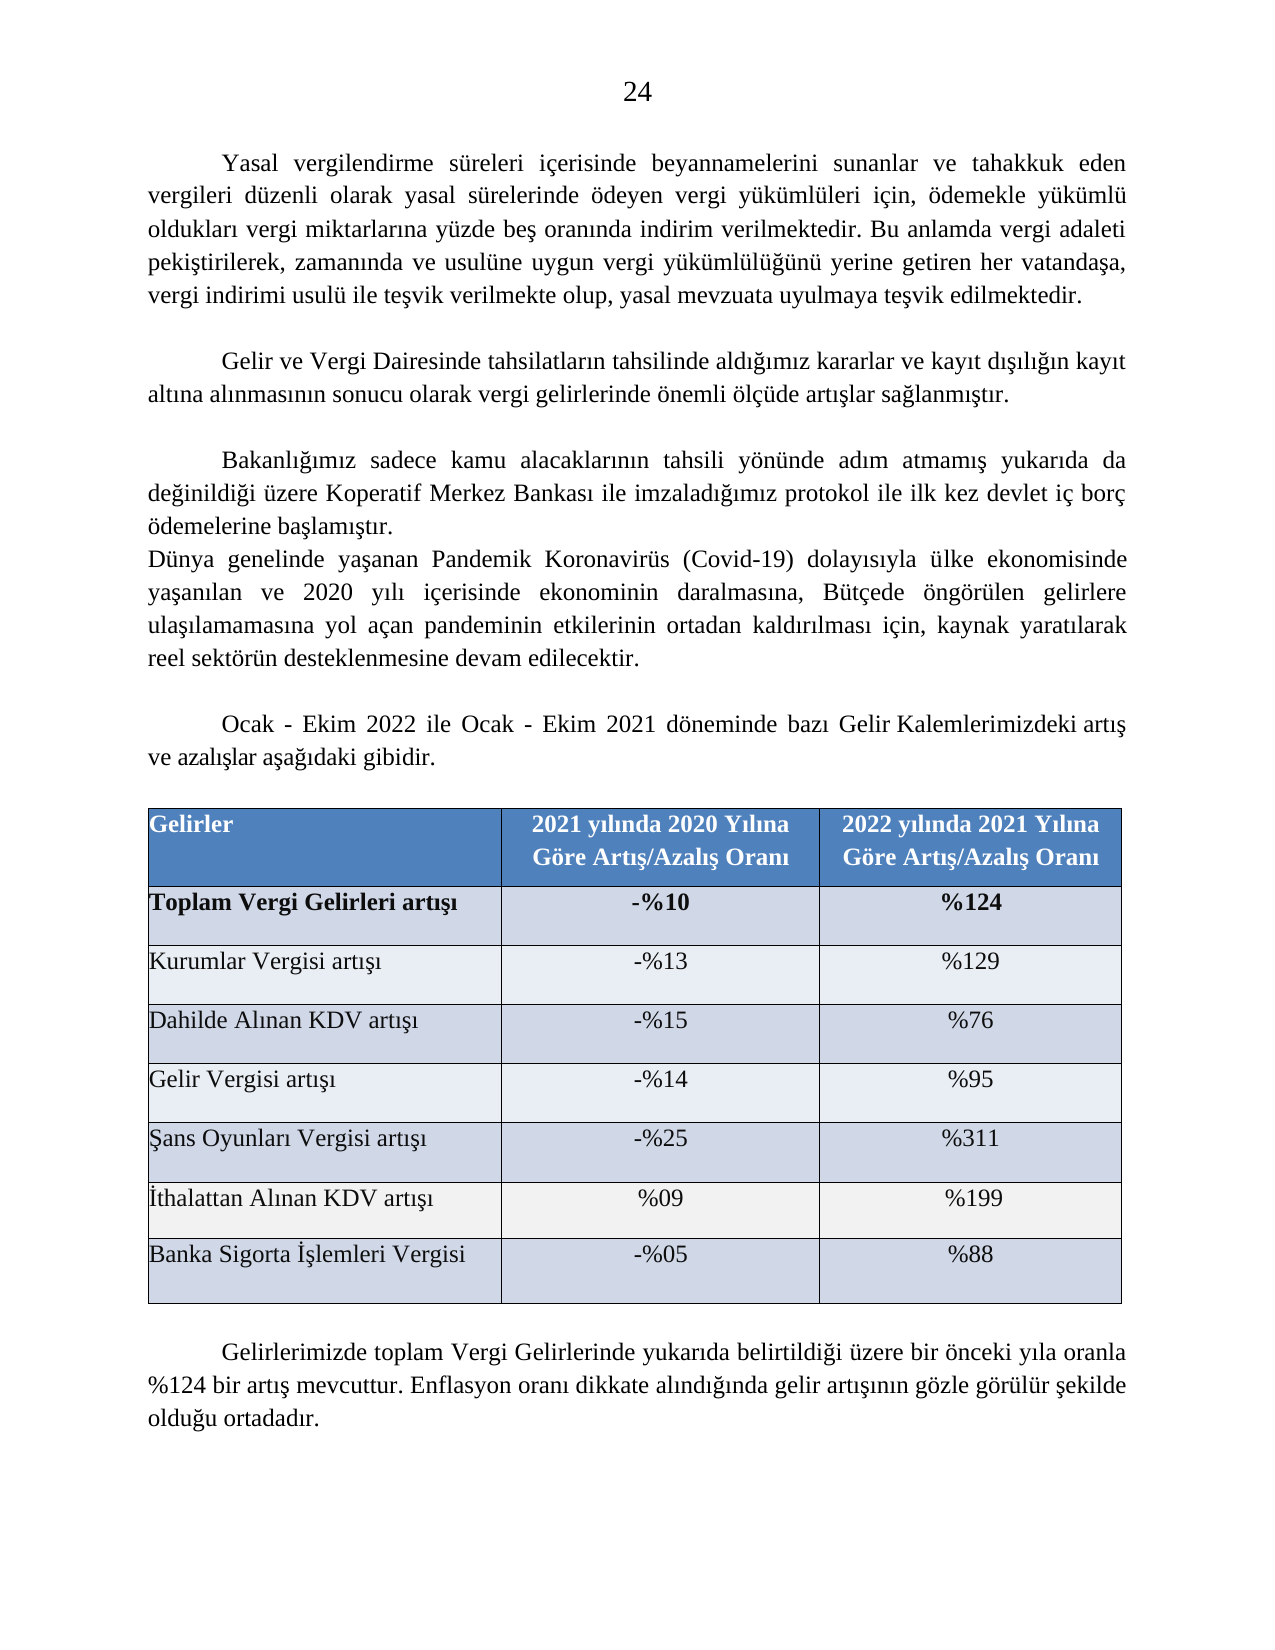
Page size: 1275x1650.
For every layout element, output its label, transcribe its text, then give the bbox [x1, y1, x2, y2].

table_cell Şans Oyunları Vergisi artışı [149, 1123, 501, 1182]
text Yasal vergilendirme süreleri içerisinde beyannamelerini sunanlar ve tahakkuk eden vergileri düzenli olarak yasal sürelerinde ödeyen vergi yükümlüleri için, ödemekle yükümlü oldukları vergi miktarlarına yüzde beş oranında indirim verilmektedir. Bu anlamda vergi adaleti pekiştirilerek, zamanında ve usulüne uygun vergi yükümlülüğünü yerine getiren her vatandaşa, vergi indirimi usulü ile teşvik verilmekte olup, yasal mevzuata uyulmaya teşvik edilmektedir. [148, 148, 1127, 308]
table_header Gelirler [149, 809, 501, 886]
table_cell %199 [820, 1183, 1121, 1238]
table_cell %124 [820, 887, 1121, 945]
table_cell Kurumlar Vergisi artışı [149, 946, 501, 1004]
table_cell %76 [820, 1005, 1121, 1063]
table_cell -%05 [502, 1239, 819, 1303]
table_cell %95 [820, 1064, 1121, 1122]
table_header 2022 yılında 2021 Yılına Göre Artış/Azalış Oranı [820, 809, 1121, 886]
table_cell -%25 [502, 1123, 819, 1182]
table_cell İthalattan Alınan KDV artışı [149, 1183, 501, 1238]
table_cell %311 [820, 1123, 1121, 1182]
text Gelirlerimizde toplam Vergi Gelirlerinde yukarıda belirtildiği üzere bir önceki yıla oranla %124 bir artış mevcuttur. Enflasyon oranı dikkate alındığında gelir artışının gözle görülür şekilde olduğu ortadadır. [148, 1337, 1127, 1432]
text Gelir ve Vergi Dairesinde tahsilatların tahsilinde aldığımız kararlar ve kayıt dışılığın kayıt altına alınmasının sonucu olarak vergi gelirlerinde önemli ölçüde artışlar sağlanmıştır. [148, 346, 1127, 407]
table_cell %129 [820, 946, 1121, 1004]
table_cell Gelir Vergisi artışı [149, 1064, 501, 1122]
text Bakanlığımız sadece kamu alacaklarının tahsili yönünde adım atmamış yukarıda da değinildiği üzere Koperatif Merkez Bankası ile imzaladığımız protokol ile ilk kez devlet iç borç ödemelerine başlamıştır. [148, 445, 1127, 539]
table_cell -%10 [502, 887, 819, 945]
table_cell -%15 [502, 1005, 819, 1063]
table_cell %88 [820, 1239, 1121, 1303]
text Dünya genelinde yaşanan Pandemik Koronavirüs (Covid-19) dolayısıyla ülke ekonomisinde yaşanılan ve 2020 yılı içerisinde ekonominin daralmasına, Bütçede öngörülen gelirlere ulaşılamamasına yol açan pandeminin etkilerinin ortadan kaldırılması için, kaynak yaratılarak reel sektörün desteklenmesine devam edilecektir. [148, 544, 1127, 672]
table_cell %09 [502, 1183, 819, 1238]
table_cell -%13 [502, 946, 819, 1004]
table_cell Banka Sigorta İşlemleri Vergisi [149, 1239, 501, 1303]
text Ocak - Ekim 2022 ile Ocak - Ekim 2021 döneminde bazı Gelir Kalemlerimizdeki artış ve azalışlar aşağıdaki gibidir. [148, 709, 1127, 771]
table_cell Toplam Vergi Gelirleri artışı [149, 887, 501, 945]
table_cell Dahilde Alınan KDV artışı [149, 1005, 501, 1063]
table_header 2021 yılında 2020 Yılına Göre Artış/Azalış Oranı [502, 809, 819, 886]
table_cell -%14 [502, 1064, 819, 1122]
